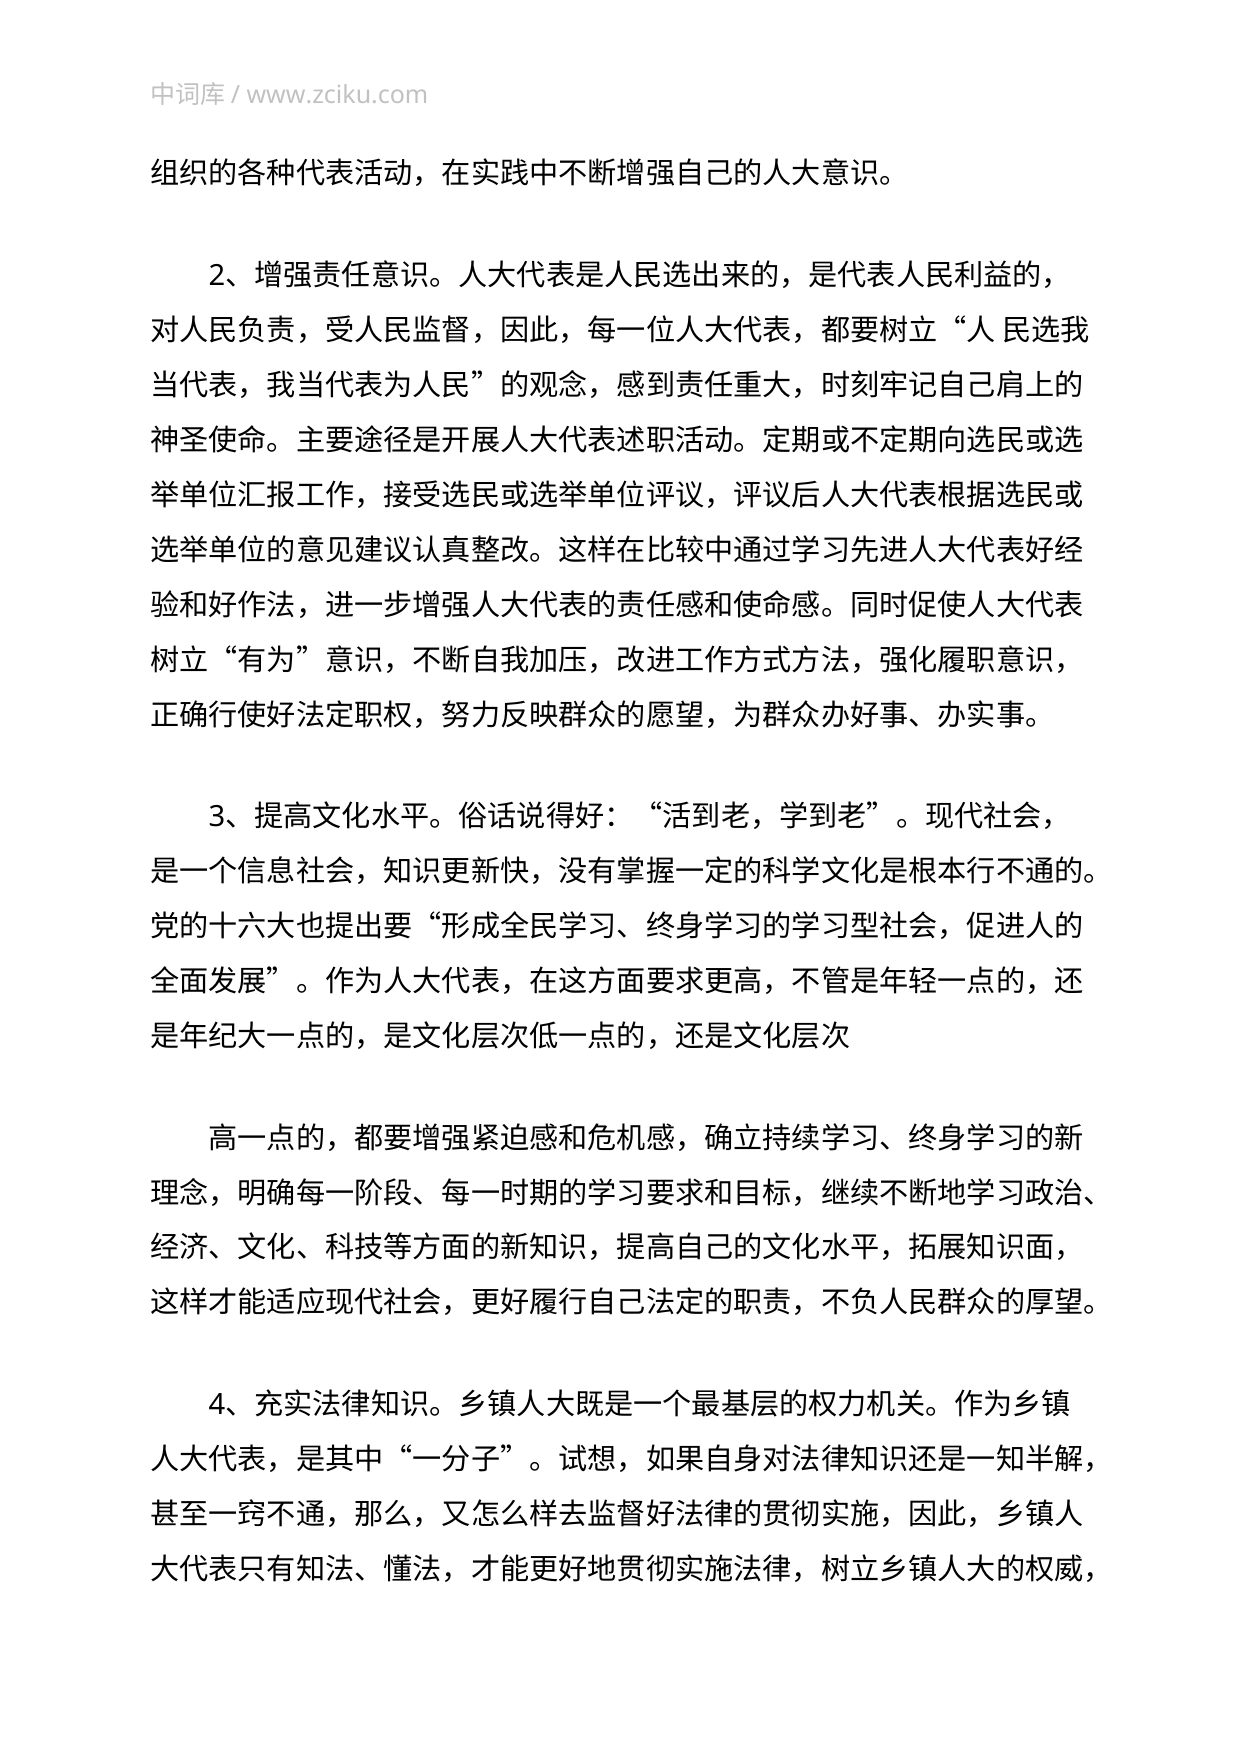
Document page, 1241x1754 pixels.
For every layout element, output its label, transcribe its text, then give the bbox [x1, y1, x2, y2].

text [150, 150, 1090, 192]
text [150, 1381, 1090, 1588]
text 2、增强责任意识。人大代表是人民选出来的，是代表人民利益的，对人民负责，受人民监督，因此，每一位人大代表，都要树立“人 民选我当代表，我当代表为人民”的观念，感到责任重大，时刻牢记自己肩上的神圣使命。主要途径是开展人大代表述职活动。定期或不定期向选民或选举单位汇报工作，接受选民或选举单位评议，评议后人大代表根据选民或选举单位的意见建议认真整改。这样在比较中通过学习先进人大代表好经验和好作法，进一步增强人大代表的责任感和使命感。同时促使人大代表树立“有为”意识，不断自我加压，改进工作方式方法，强化履职意识，正确行使好法定职权，努力反映群众的愿望，为群众办好事、办实事。 [150, 252, 1090, 733]
text 3、提高文化水平。俗话说得好：“活到老，学到老”。现代社会，是一个信息社会，知识更新快，没有掌握一定的科学文化是根本行不通的。党的十六大也提出要“形成全民学习、终身学习的学习型社会，促进人的全面发展”。作为人大代表，在这方面要求更高，不管是年轻一点的，还是年纪大一点的，是文化层次低一点的，还是文化层次 [150, 793, 1090, 1055]
text 高一点的，都要增强紧迫感和危机感，确立持续学习、终身学习的新理念，明确每一阶段、每一时期的学习要求和目标，继续不断地学习政治、经济、文化、科技等方面的新知识，提高自己的文化水平，拓展知识面，这样才能适应现代社会，更好履行自己法定的职责，不负人民群众的厚望。 [150, 1114, 1090, 1321]
